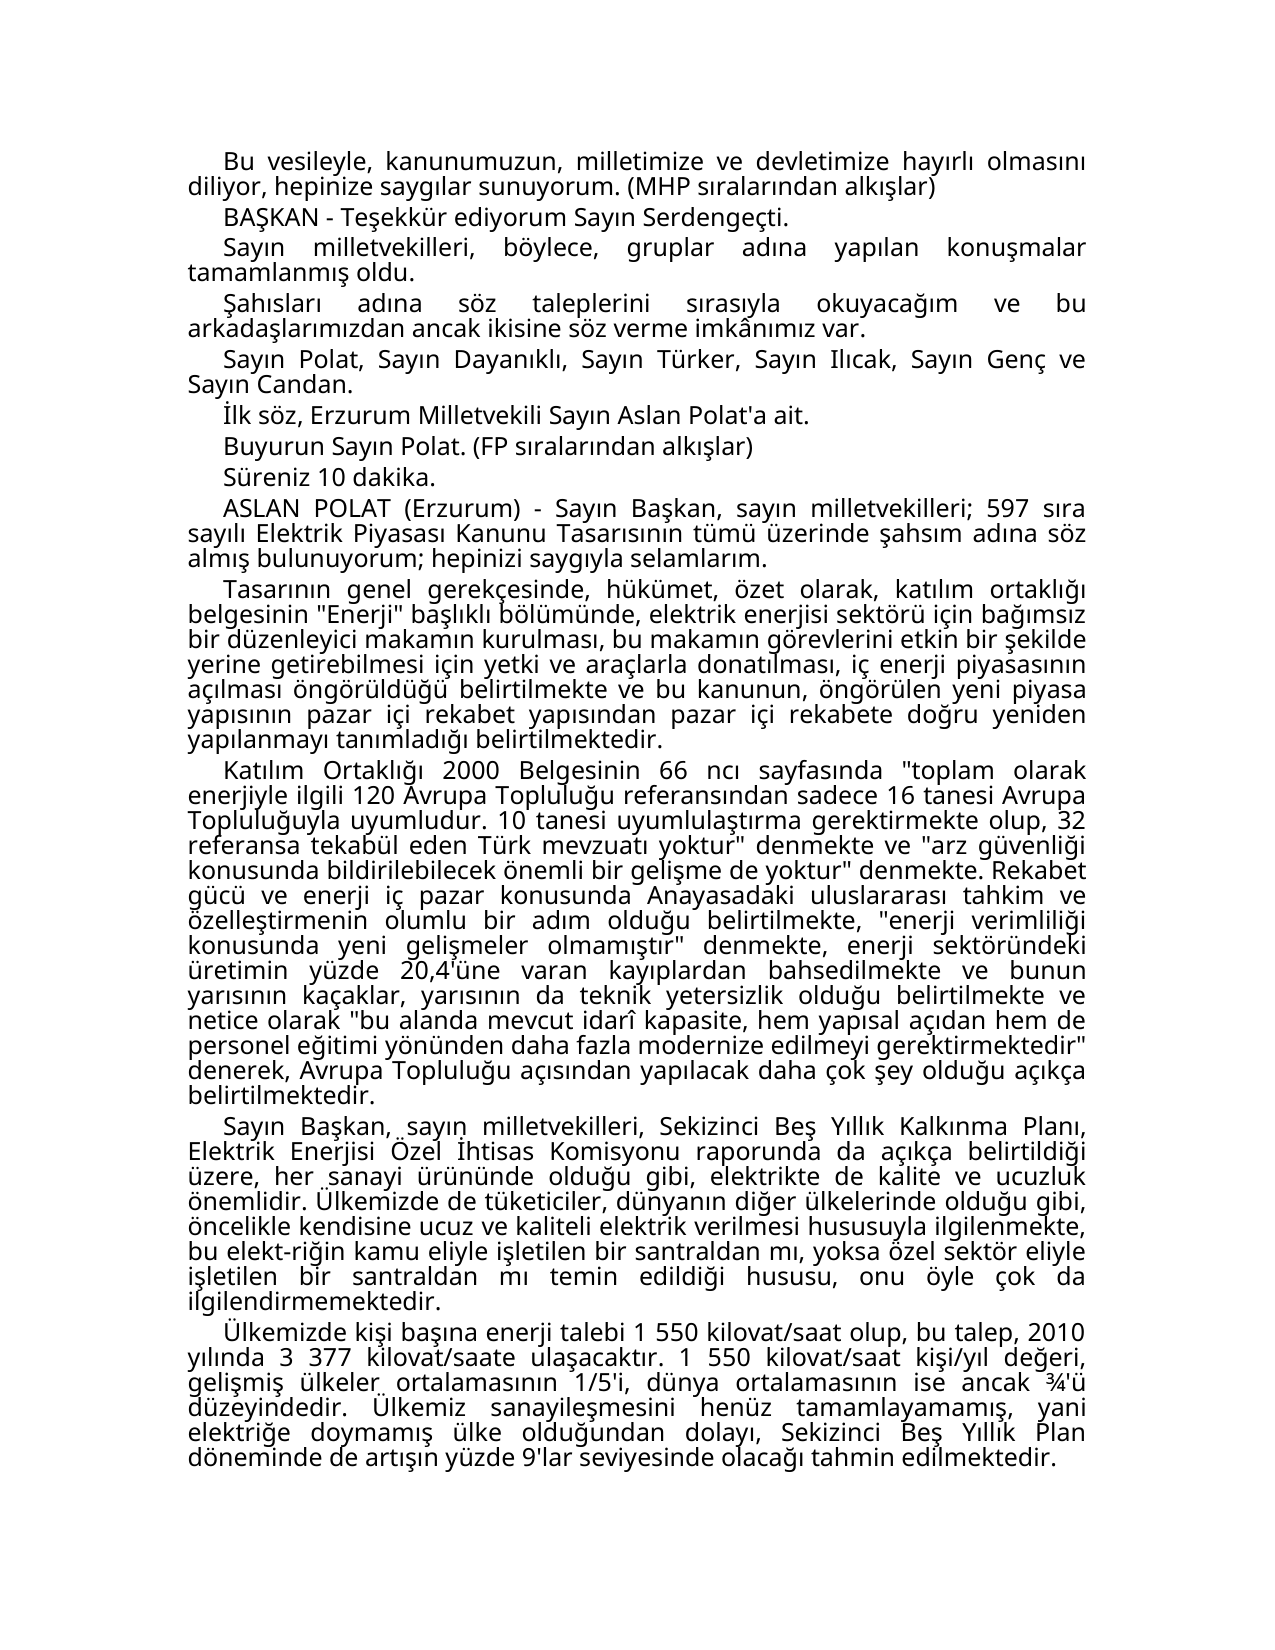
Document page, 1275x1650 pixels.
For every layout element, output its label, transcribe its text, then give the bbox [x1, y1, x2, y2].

text ASLAN POLAT (Erzurum) - Sayın Başkan, sayın milletvekilleri; 597 sıra sayılı Elektrik Piyasası Kanunu Tasarısının tümü üzerinde şahsım adına söz almış bulunuyorum; hepinizi saygıyla selamlarım. [187, 497, 1087, 572]
text Süreniz 10 dakika. [187, 467, 1087, 492]
text Sayın Polat, Sayın Dayanıklı, Sayın Türker, Sayın Ilıcak, Sayın Genç ve Sayın Candan. [187, 349, 1087, 399]
text Sayın milletvekilleri, böylece, gruplar adına yapılan konuşmalar tamamlanmış oldu. [187, 237, 1087, 287]
text Katılım Ortaklığı 2000 Belgesinin 66 ncı sayfasında "toplam olarak enerjiyle ilgili 120 Avrupa Topluluğu referansından sadece 16 tanesi Avrupa Topluluğuyla uyumludur. 10 tanesi uyumlulaştırma gerektirmekte olup, 32 referansa tekabül eden Türk mevzuatı yoktur" denmekte ve "arz güvenliği konusunda bildirilebilecek önemli bir gelişme de yoktur" denmekte. Rekabet gücü ve enerji iç pazar konusunda Anayasadaki uluslararası tahkim ve özelleştirmenin olumlu bir adım olduğu belirtilmekte, "enerji verimliliği konusunda yeni gelişmeler olmamıştır" denmekte, enerji sektöründeki üretimin yüzde 20,4'üne varan kayıplardan bahsedilmekte ve bunun yarısının kaçaklar, yarısının da teknik yetersizlik olduğu belirtilmekte ve netice olarak "bu alanda mevcut idarî kapasite, hem yapısal açıdan hem de personel eğitimi yönünden daha fazla modernize edilmeyi gerektirmektedir" denerek, Avrupa Topluluğu açısından yapılacak daha çok şey olduğu açıkça belirtilmektedir. [187, 759, 1087, 1109]
text Şahısları adına söz taleplerini sırasıyla okuyacağım ve bu arkadaşlarımızdan ancak ikisine söz verme imkânımız var. [187, 293, 1087, 343]
text Sayın Başkan, sayın milletvekilleri, Sekizinci Beş Yıllık Kalkınma Planı, Elektrik Enerjisi Özel İhtisas Komisyonu raporunda da açıkça belirtildiği üzere, her sanayi ürününde olduğu gibi, elektrikte de kalite ve ucuzluk önemlidir. Ülkemizde de tüketiciler, dünyanın diğer ülkelerinde olduğu gibi, öncelikle kendisine ucuz ve kaliteli elektrik verilmesi hususuyla ilgilenmekte, bu elekt-riğin kamu eliyle işletilen bir santraldan mı, yoksa özel sektör eliyle işletilen bir santraldan mı temin edildiği hususu, onu öyle çok da ilgilendirmemektedir. [187, 1115, 1087, 1315]
text İlk söz, Erzurum Milletvekili Sayın Aslan Polat'a ait. [187, 405, 1087, 430]
text Ülkemizde kişi başına enerji talebi 1 550 kilovat/saat olup, bu talep, 2010 yılında 3 377 kilovat/saate ulaşacaktır. 1 550 kilovat/saat kişi/yıl değeri, gelişmiş ülkeler ortalamasının 1/5'i, dünya ortalamasının ise ancak ¾'ü düzeyindedir. Ülkemiz sanayileşmesini henüz tamamlayamamış, yani elektriğe doymamış ülke olduğundan dolayı, Sekizinci Beş Yıllık Plan döneminde de artışın yüzde 9'lar seviyesinde olacağı tahmin edilmektedir. [187, 1321, 1087, 1471]
text BAŞKAN - Teşekkür ediyorum Sayın Serdengeçti. [187, 206, 1087, 231]
text Buyurun Sayın Polat. (FP sıralarından alkışlar) [187, 436, 1087, 461]
text Bu vesileyle, kanunumuzun, milletimize ve devletimize hayırlı olmasını diliyor, hepinize saygılar sunuyorum. (MHP sıralarından alkışlar) [187, 150, 1087, 200]
text Tasarının genel gerekçesinde, hükümet, özet olarak, katılım ortaklığı belgesinin "Enerji" başlıklı bölümünde, elektrik enerjisi sektörü için bağımsız bir düzenleyici makamın kurulması, bu makamın görevlerini etkin bir şekilde yerine getirebilmesi için yetki ve araçlarla donatılması, iç enerji piyasasının açılması öngörüldüğü belirtilmekte ve bu kanunun, öngörülen yeni piyasa yapısının pazar içi rekabet yapısından pazar içi rekabete doğru yeniden yapılanmayı tanımladığı belirtilmektedir. [187, 578, 1087, 753]
